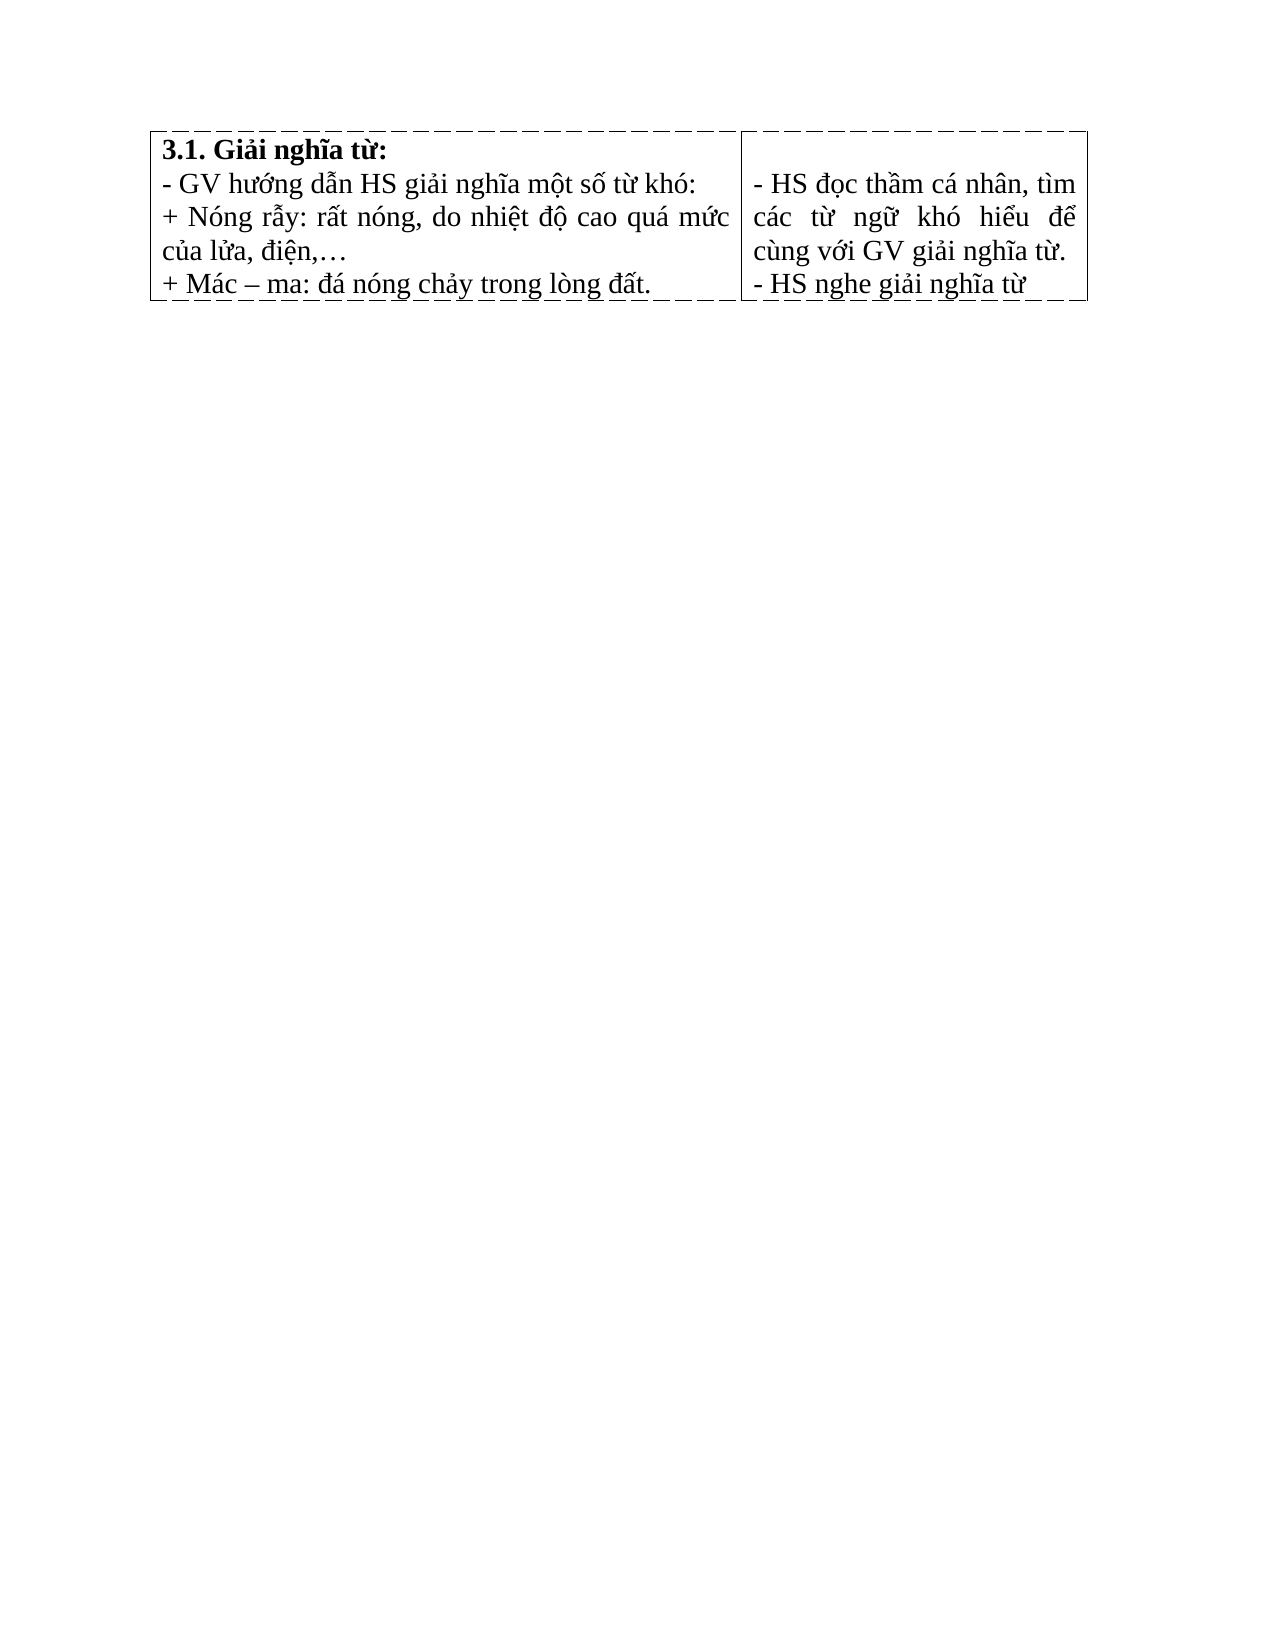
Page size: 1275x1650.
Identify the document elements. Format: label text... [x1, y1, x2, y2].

table_cell 3.1. Giải nghĩa từ: - GV hướng dẫn HS giải nghĩa một số từ khó: + Nóng rẫy: rất nóng, do nhiệt độ cao quá mức của lửa, điện,… + Mác – ma: đá nóng chảy trong lòng đất. [151, 131, 741, 300]
table_cell - HS đọc thầm cá nhân, tìm các từ ngữ khó hiểu để cùng với GV giải nghĩa từ. - HS nghe giải nghĩa từ [742, 131, 1087, 300]
